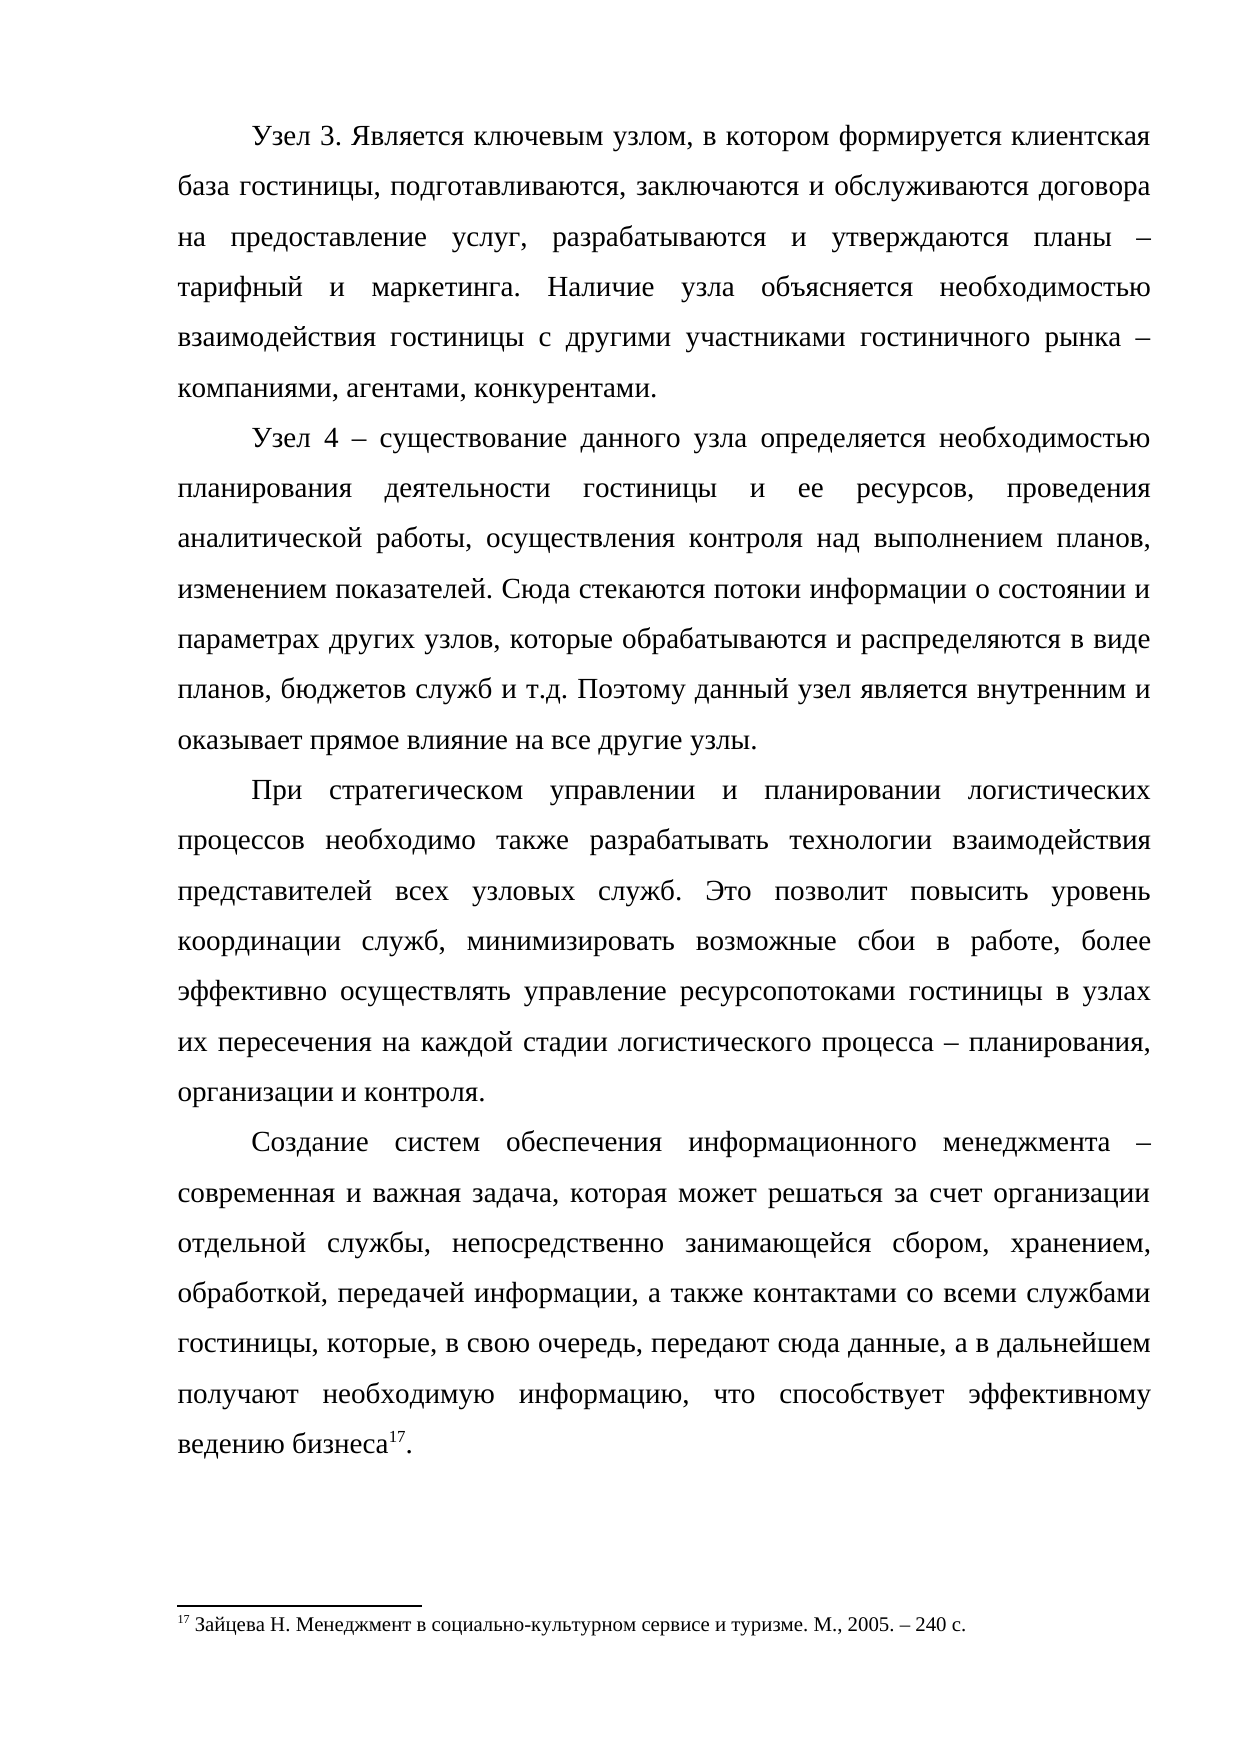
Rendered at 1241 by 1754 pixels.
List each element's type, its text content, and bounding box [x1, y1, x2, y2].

text Узел 4 – существование данного узла определяется необходимостью планирования деятельности гостиницы и ее ресурсов, проведения аналитической работы, осуществления контроля над выполнением планов, изменением показателей. Сюда стекаются потоки информации о состоянии и параметрах других узлов, которые обрабатываются и распределяются в виде планов, бюджетов служб и т.д. Поэтому данный узел является внутренним и оказывает прямое влияние на все другие узлы. [177, 420, 1152, 755]
text Создание систем обеспечения информационного менеджмента – современная и важная задача, которая может решаться за счет организации отдельной службы, непосредственно занимающейся сбором, хранением, обработкой, передачей информации, а также контактами со всеми службами гостиницы, которые, в свою очередь, передают сюда данные, а в дальнейшем получают необходимую информацию, что способствует эффективному ведению бизнеса. [177, 1124, 1152, 1460]
text Узел 3. Является ключевым узлом, в котором формируется клиентская база гостиницы, подготавливаются, заключаются и обслуживаются договора на предоставление услуг, разрабатываются и утверждаются планы – тарифный и маркетинга. Наличие узла объясняется необходимостью взаимодействия гостиницы с другими участниками гостиничного рынка – компаниями, агентами, конкурентами. [177, 118, 1152, 403]
text При стратегическом управлении и планировании логистических процессов необходимо также разрабатывать технологии взаимодействия представителей всех узловых служб. Это позволит повысить уровень координации служб, минимизировать возможные сбои в работе, более эффективно осуществлять управление ресурсопотоками гостиницы в узлах их пересечения на каждой стадии логистического процесса – планирования, организации и контроля. [177, 772, 1152, 1108]
